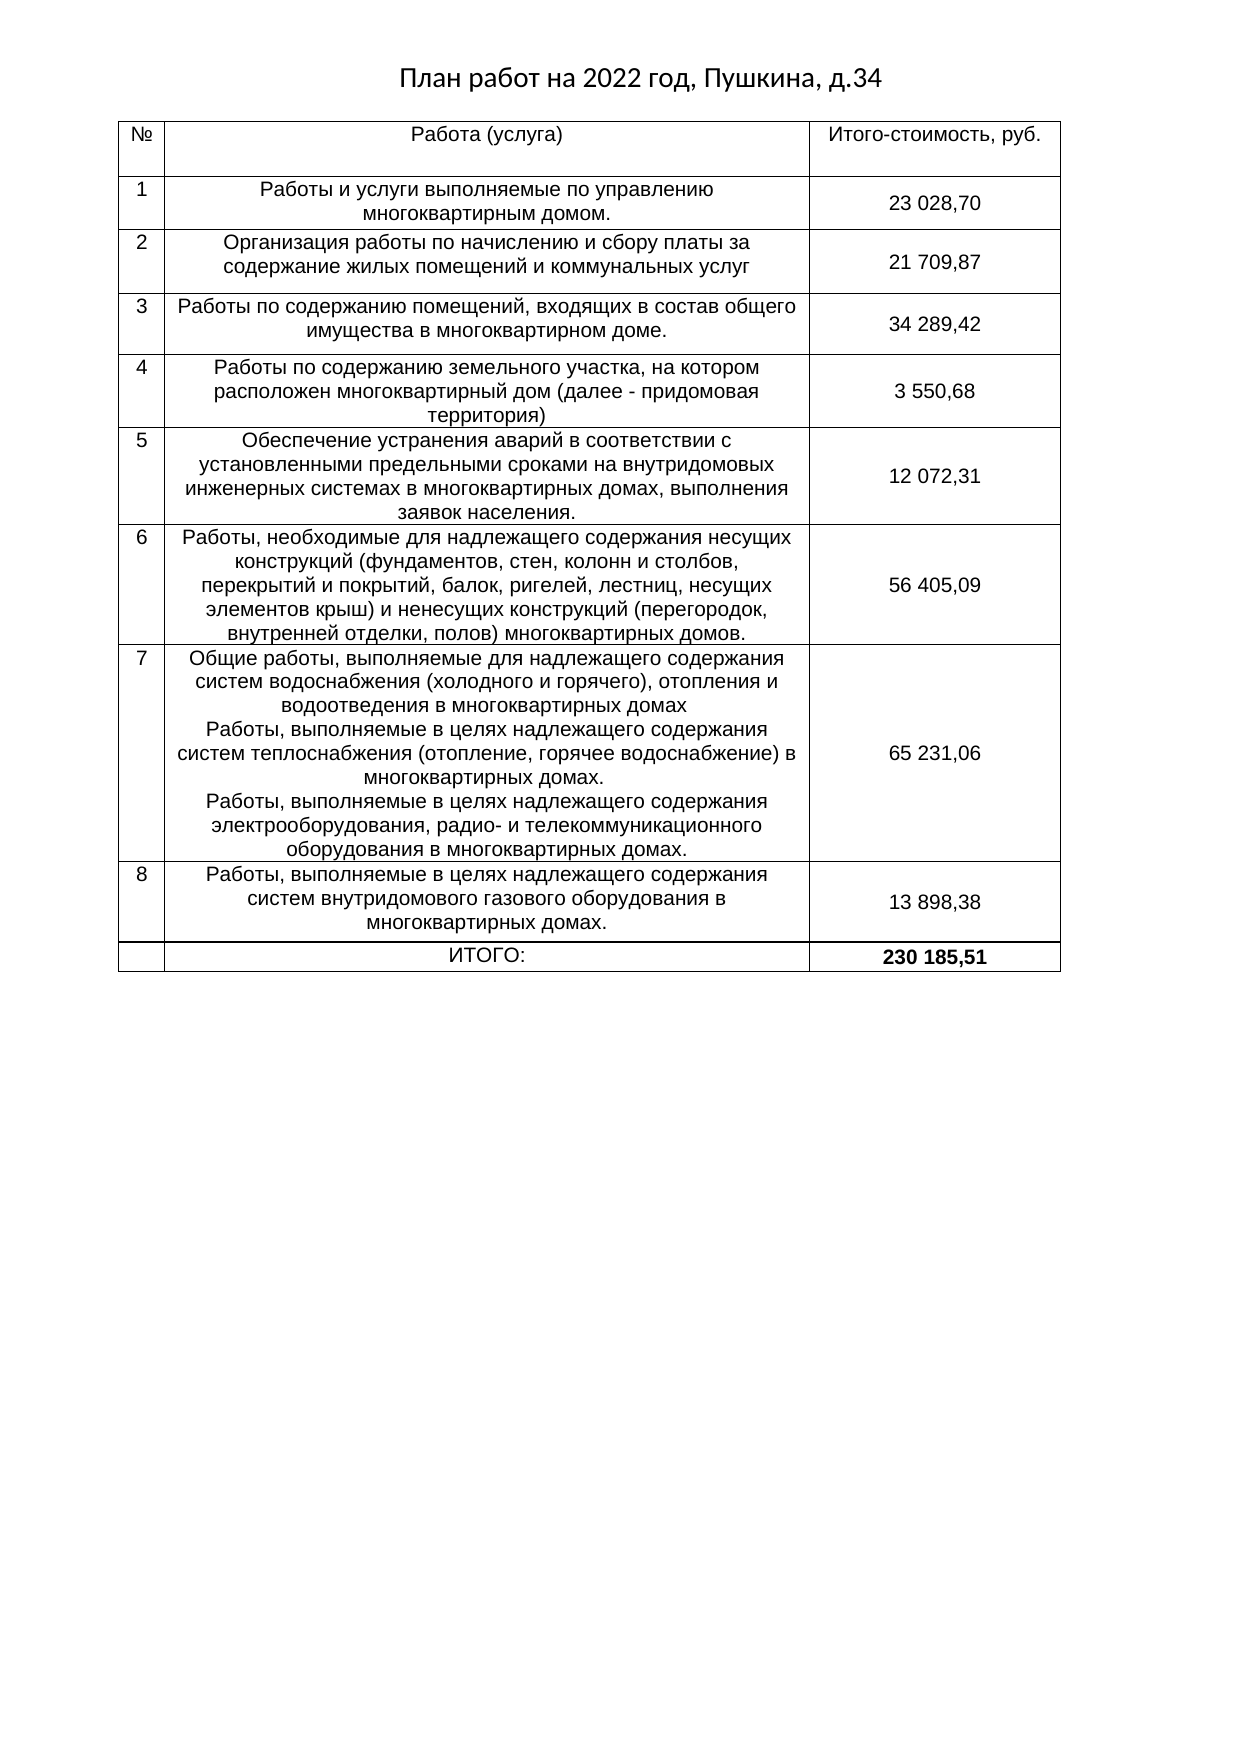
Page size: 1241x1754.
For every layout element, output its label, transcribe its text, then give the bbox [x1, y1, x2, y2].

table_cell 12 072,31 [810, 428, 1060, 523]
text План работ на 2022 год, Пушкина, д.34 [130, 59, 1152, 95]
table_cell 8 [119, 862, 164, 941]
table_cell Общие работы, выполняемые для надлежащего содержания систем водоснабжения (холодного и горячего), отопления и водоотведения в многоквартирных домах Работы, выполняемые в целях надлежащего содержания систем теплоснабжения (отопление, горячее водоснабжение) в многоквартирных домах. Работы, выполняемые в целях надлежащего содержания электрооборудования, радио- и телекоммуникационного оборудования в многоквартирных домах. [165, 645, 809, 861]
table_cell Работы по содержанию земельного участка, на котором расположен многоквартирный дом (далее - придомовая территория) [165, 355, 809, 427]
table_cell 23 028,70 [810, 177, 1060, 229]
table_cell Организация работы по начислению и сбору платы за содержание жилых помещений и коммунальных услуг [165, 230, 809, 293]
table_cell ИТОГО: [165, 943, 809, 971]
table_header Итого-стоимость, руб. [810, 122, 1060, 176]
table_cell Обеспечение устранения аварий в соответствии с установленными предельными сроками на внутридомовых инженерных системах в многоквартирных домах, выполнения заявок населения. [165, 428, 809, 523]
table_cell 6 [119, 525, 164, 644]
table_cell 4 [119, 355, 164, 427]
table_cell 230 185,51 [810, 943, 1060, 971]
table_cell Работы, выполняемые в целях надлежащего содержания систем внутридомового газового оборудования в многоквартирных домах. [165, 862, 809, 941]
table_cell [119, 943, 164, 971]
table_cell 3 [119, 294, 164, 354]
table_cell 2 [119, 230, 164, 293]
table_cell 34 289,42 [810, 294, 1060, 354]
table_cell 1 [119, 177, 164, 229]
table_cell 7 [119, 645, 164, 861]
table_cell Работы по содержанию помещений, входящих в состав общего имущества в многоквартирном доме. [165, 294, 809, 354]
table_cell 65 231,06 [810, 645, 1060, 861]
table_header Работа (услуга) [165, 122, 809, 176]
table_cell 56 405,09 [810, 525, 1060, 644]
table_cell 13 898,38 [810, 862, 1060, 941]
table_header № [119, 122, 164, 176]
table_cell Работы и услуги выполняемые по управлению многоквартирным домом. [165, 177, 809, 229]
table_cell 3 550,68 [810, 355, 1060, 427]
table_cell 21 709,87 [810, 230, 1060, 293]
table_cell 5 [119, 428, 164, 523]
table_cell Работы, необходимые для надлежащего содержания несущих конструкций (фундаментов, стен, колонн и столбов, перекрытий и покрытий, балок, ригелей, лестниц, несущих элементов крыш) и ненесущих конструкций (перегородок, внутренней отделки, полов) многоквартирных домов. [165, 525, 809, 644]
